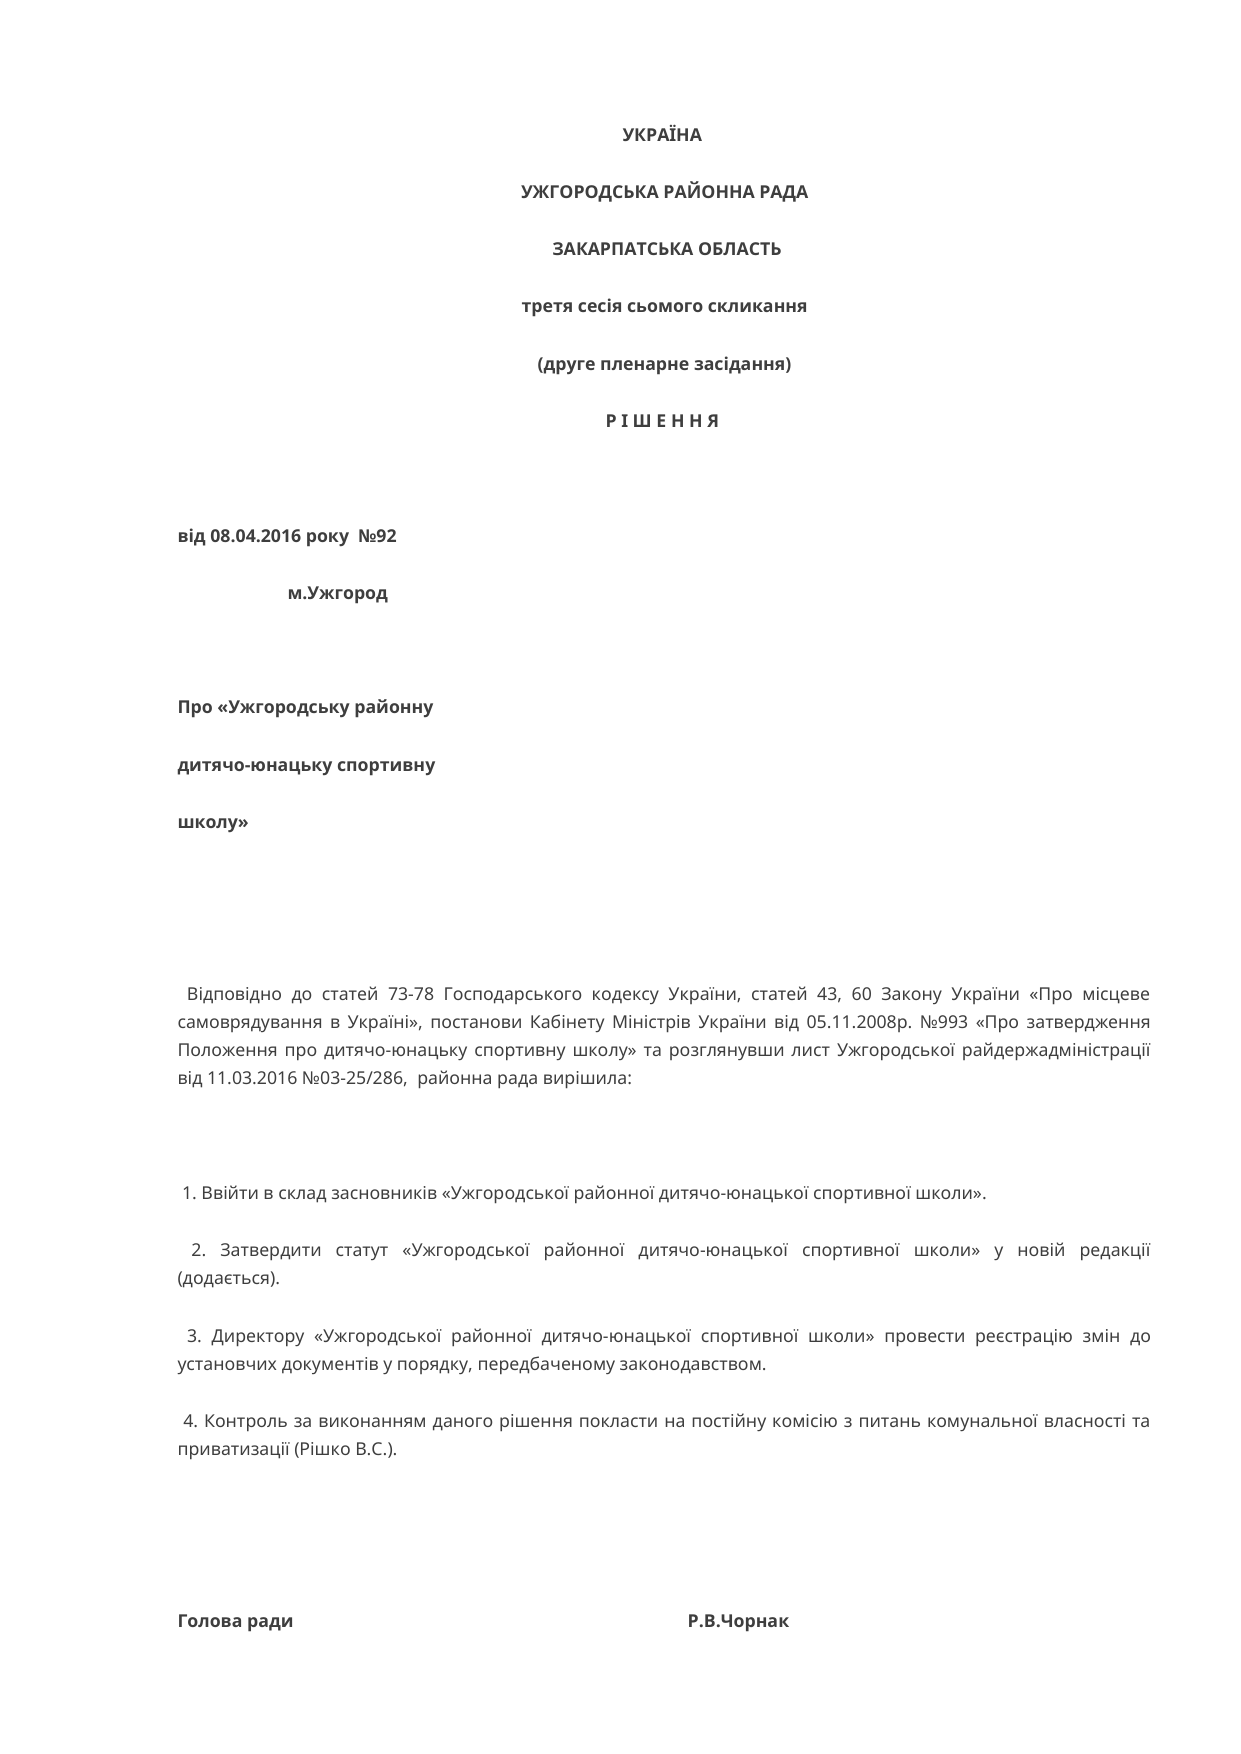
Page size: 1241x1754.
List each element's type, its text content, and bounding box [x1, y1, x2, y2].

text 4. Контроль за виконанням даного рішення покласти на постійну комісію з питань комунальної власності та приватизації (Рішко В.С.). [177, 1404, 1152, 1461]
text ЗАКАРПАТСЬКА ОБЛАСТЬ [177, 233, 1152, 261]
text 1. Ввійти в склад засновників «Ужгородської районної дитячо-юнацької спортивної школи». [177, 1176, 1152, 1204]
text 3. Директору «Ужгородської районної дитячо-юнацької спортивної школи» провести реєстрацію змін до установчих документів у порядку, передбаченому законодавством. [177, 1319, 1152, 1375]
text дитячо-юнацьку спортивну [177, 748, 1152, 776]
text вiд 08.04.2016 року №92 [177, 519, 1152, 547]
text Про «Ужгородську районну [177, 691, 1152, 719]
text школу» [177, 806, 1152, 834]
text УКРАЇНА [177, 118, 1152, 146]
text (друге пленарне засідання) [177, 347, 1152, 375]
text Відповідно до статей 73-78 Господарського кодексу України, статей 43, 60 Закону України «Про місцеве самоврядування в Україні», постанови Кабінету Міністрів України від 05.11.2008р. №993 «Про затвердження Положення про дитячо-юнацьку спортивну школу» та розглянувши лист Ужгородської райдержадміністрації від 11.03.2016 №03-25/286, районна рада вирішила: [177, 977, 1152, 1090]
text УЖГОРОДСЬКА РАЙОННА РАДА [177, 175, 1152, 203]
text 2. Затвердити статут «Ужгородської районної дитячо-юнацької спортивної школи» у новій редакції (додається). [177, 1234, 1152, 1290]
text третя сесія сьомого скликання [177, 290, 1152, 318]
text Голова ради Р.В.Чорнак [177, 1604, 1152, 1633]
text м.Ужгород [177, 576, 1152, 604]
text Р І Ш Е Н Н Я [177, 404, 1152, 433]
